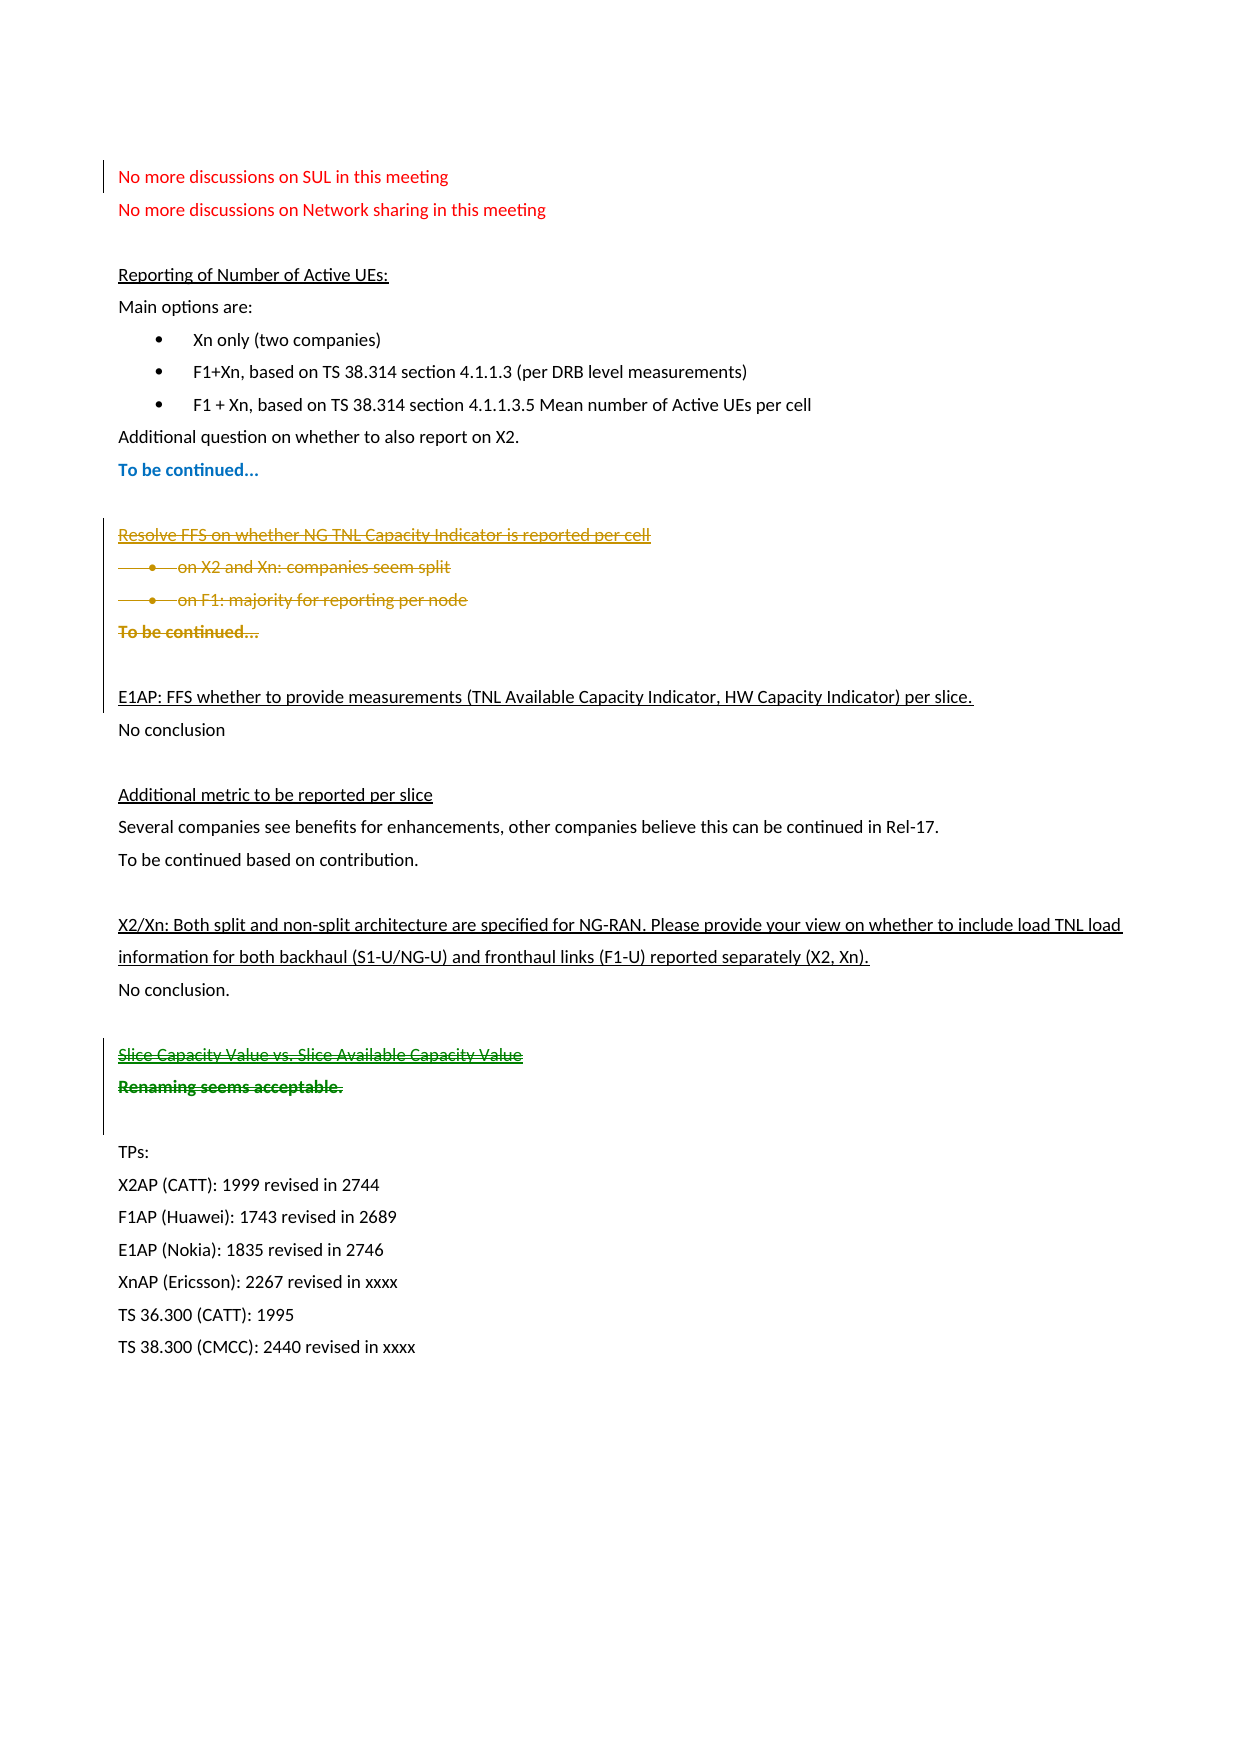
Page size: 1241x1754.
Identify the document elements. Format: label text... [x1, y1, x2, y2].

text Several companies see benefits for enhancements, other companies believe this can be continued in Rel-17. [118, 810, 1122, 843]
text To be continued... [118, 453, 1122, 485]
list F1+Xn, based on TS 38.314 section 4.1.1.3 (per DRB level measurements) [156, 355, 1122, 388]
text TS 36.300 (CATT): 1995 [118, 1298, 1122, 1330]
text F1AP (Huawei): 1743 revised in 2689 [118, 1200, 1122, 1233]
text XnAP (Ericsson): 2267 revised in xxxx [118, 1265, 1122, 1298]
text E1AP: FFS whether to provide measurements (TNL Available Capacity Indicator, HW Capacity Indicator) per slice. [118, 680, 1122, 713]
text X2AP (CATT): 1999 revised in 2744 [118, 1168, 1122, 1200]
list F1 + Xn, based on TS 38.314 section 4.1.1.3.5 Mean number of Active UEs per cell [156, 388, 1122, 420]
text X2/Xn: Both split and non-split architecture are specified for NG-RAN. Please provide your view on whether to include load TNL load information for both backhaul (S1-U/NG-U) and fronthaul links (F1-U) reported separately (X2, Xn). [118, 934, 1122, 973]
text TPs: [118, 1135, 1122, 1168]
text E1AP (Nokia): 1835 revised in 2746 [118, 1233, 1122, 1265]
list Xn only (two companies) [156, 323, 1122, 355]
text Reporting of Number of Active UEs: [118, 258, 1122, 290]
text No conclusion. [118, 973, 1122, 1005]
text X2/Xn: Both split and non-split architecture are specified for NG-RAN. Please provide your view on whether to include load TNL load information for both backhaul (S1-U/NG-U) and fronthaul links (F1-U) reported separately (X2, Xn). [118, 908, 1122, 932]
text Additional metric to be reported per slice [118, 778, 1122, 810]
text No conclusion [118, 713, 1122, 745]
text To be continued based on contribution. [118, 843, 1122, 875]
text TS 38.300 (CMCC): 2440 revised in xxxx [118, 1330, 1122, 1363]
text Additional question on whether to also report on X2. [118, 420, 1122, 453]
text No more discussions on Network sharing in this meeting [118, 193, 1122, 225]
text Main options are: [118, 290, 1122, 323]
text No more discussions on SUL in this meeting [118, 160, 1122, 193]
